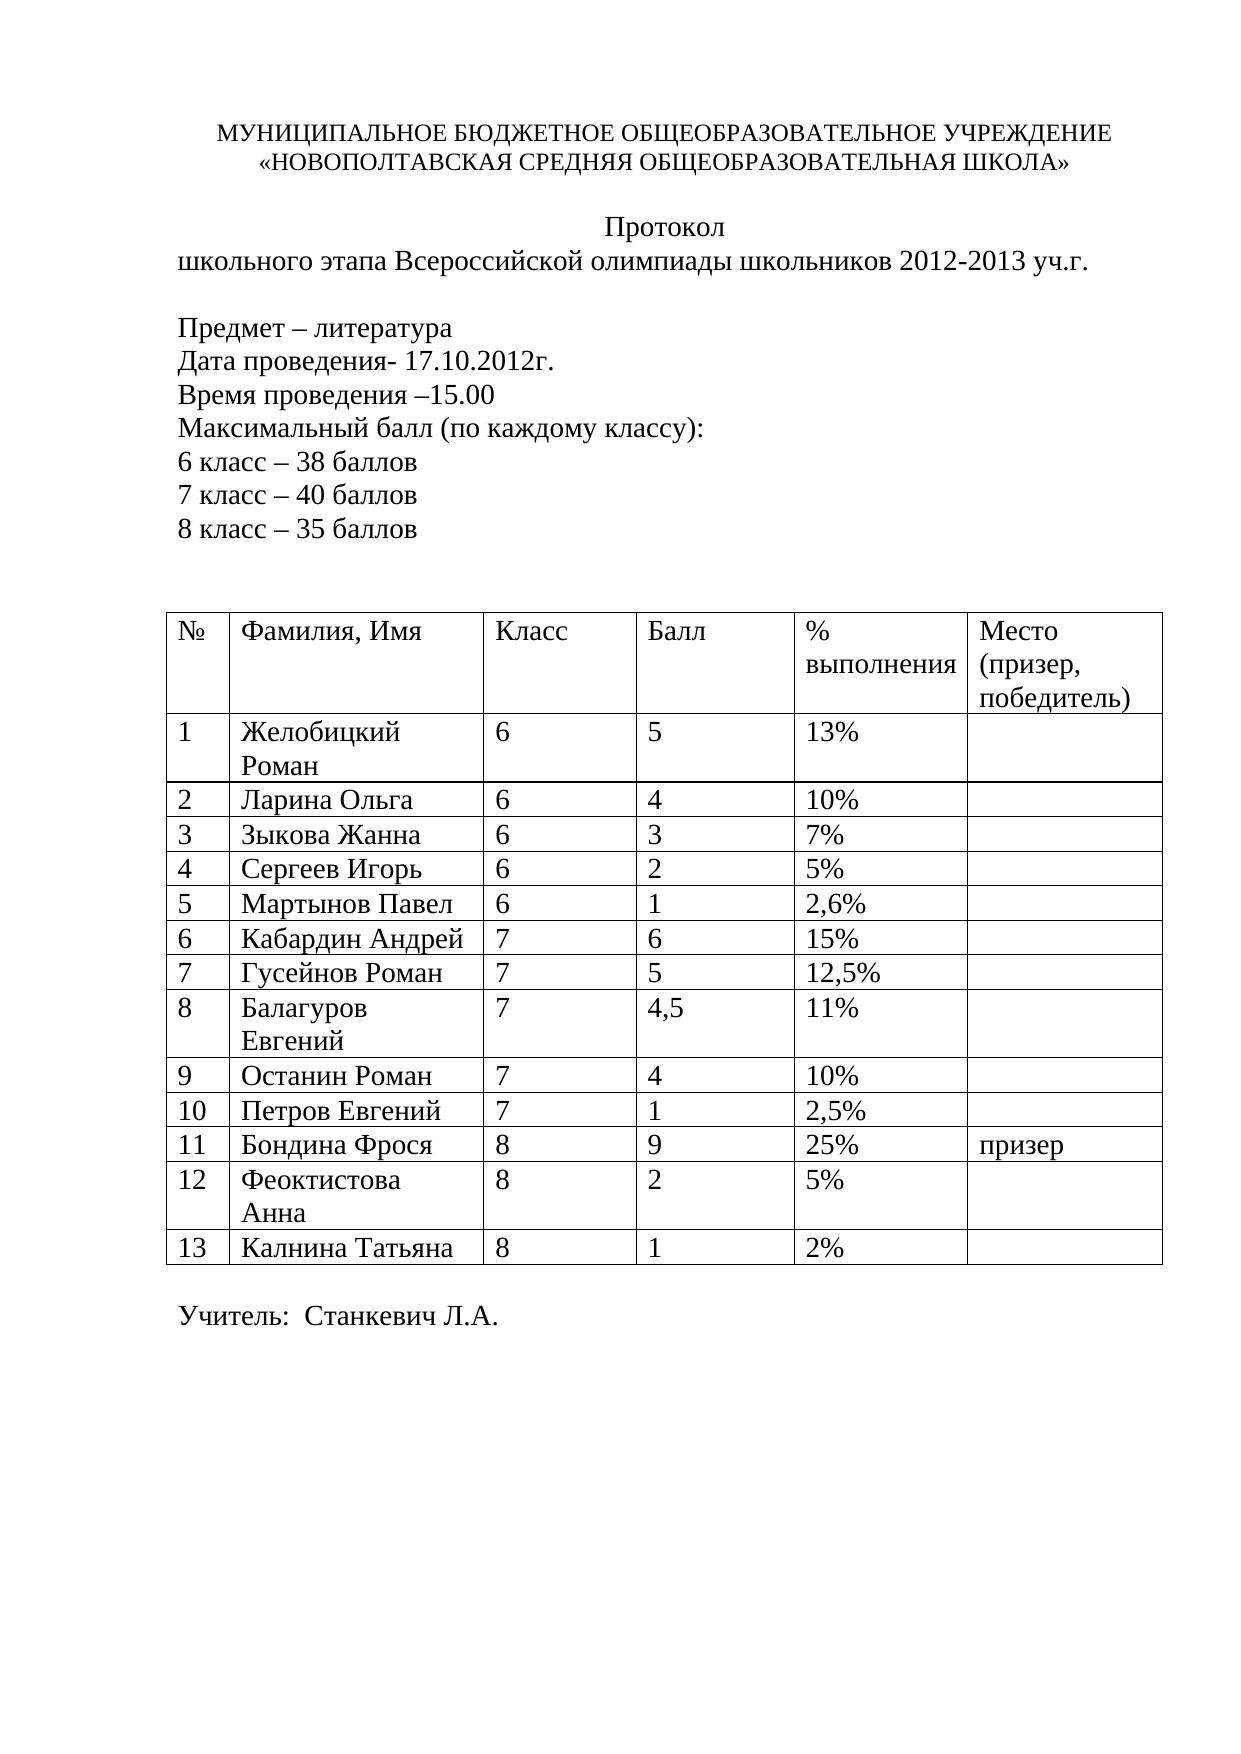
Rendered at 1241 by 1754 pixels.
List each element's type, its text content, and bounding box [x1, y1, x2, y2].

table_cell 13% [795, 714, 967, 781]
table_header Балл [637, 613, 794, 713]
table_cell 7 [484, 921, 636, 954]
table_cell [968, 714, 1162, 781]
table_header Место (призер, победитель) [968, 613, 1162, 713]
table_cell 5 [637, 955, 794, 989]
table_cell 25% [795, 1127, 967, 1161]
table_cell 8 [484, 1127, 636, 1161]
table_cell 12 [167, 1162, 229, 1229]
table_cell 7 [167, 955, 229, 989]
table_cell 10% [795, 783, 967, 816]
table_cell 6 [484, 714, 636, 781]
table_cell 4,5 [637, 990, 794, 1057]
text Предмет – литература [177, 310, 1152, 343]
table_cell [968, 886, 1162, 920]
table_cell призер [968, 1127, 1162, 1161]
table_cell 8 [484, 1230, 636, 1263]
table_cell 2% [795, 1230, 967, 1263]
text Максимальный балл (по каждому классу): [177, 410, 1152, 444]
table_cell 12,5% [795, 955, 967, 989]
table_cell 3 [637, 817, 794, 851]
table_cell [968, 852, 1162, 885]
table_cell 6 [484, 886, 636, 920]
text 7 класс – 40 баллов [177, 477, 1152, 511]
table_cell [968, 921, 1162, 954]
table_cell 5% [795, 1162, 967, 1229]
table_cell [968, 1093, 1162, 1126]
table_cell Мартынов Павел [230, 886, 483, 920]
table_cell 5 [637, 714, 794, 781]
text Учитель: Станкевич Л.А. [177, 1298, 1152, 1332]
table_cell 15% [795, 921, 967, 954]
table_cell Калнина Татьяна [230, 1230, 483, 1263]
table_cell [968, 955, 1162, 989]
text 6 класс – 38 баллов [177, 444, 1152, 477]
table_cell 1 [637, 886, 794, 920]
table_cell [968, 990, 1162, 1057]
table_cell Бондина Фрося [230, 1127, 483, 1161]
table_cell 4 [167, 852, 229, 885]
table_cell 6 [637, 921, 794, 954]
table_cell 2,6% [795, 886, 967, 920]
table_cell 1 [637, 1230, 794, 1263]
table_cell Петров Евгений [230, 1093, 483, 1126]
table_cell Феоктистова Анна [230, 1162, 483, 1229]
table_cell 11 [167, 1127, 229, 1161]
table_cell 8 [167, 990, 229, 1057]
table_cell [968, 783, 1162, 816]
table_header Фамилия, Имя [230, 613, 483, 713]
table_cell 1 [637, 1093, 794, 1126]
table_cell 9 [637, 1127, 794, 1161]
table_cell 6 [484, 783, 636, 816]
table_cell 6 [167, 921, 229, 954]
table_header Класс [484, 613, 636, 713]
table_cell 9 [167, 1058, 229, 1092]
table_header № [167, 613, 229, 713]
table_cell 6 [484, 817, 636, 851]
table_cell 4 [637, 1058, 794, 1092]
text «НОВОПОЛТАВСКАЯ СРЕДНЯЯ ОБЩЕОБРАЗОВАТЕЛЬНАЯ ШКОЛА» [177, 147, 1152, 176]
text 8 класс – 35 баллов [177, 511, 1152, 544]
text Дата проведения- 17.10.2012г. [177, 343, 1152, 377]
text школьного этапа Всероссийской олимпиады школьников 2012-2013 уч.г. [177, 243, 1152, 276]
table_cell [968, 817, 1162, 851]
table_cell Гусейнов Роман [230, 955, 483, 989]
table_cell 11% [795, 990, 967, 1057]
table_cell 13 [167, 1230, 229, 1263]
table_cell Балагуров Евгений [230, 990, 483, 1057]
table_cell Ларина Ольга [230, 783, 483, 816]
table_cell 7 [484, 1093, 636, 1126]
table_cell 7 [484, 1058, 636, 1092]
table_cell Зыкова Жанна [230, 817, 483, 851]
table_cell 5 [167, 886, 229, 920]
table_cell [968, 1230, 1162, 1263]
table_cell 2 [637, 1162, 794, 1229]
table_header % выполнения [795, 613, 967, 713]
table_cell 4 [637, 783, 794, 816]
table_cell 8 [484, 1162, 636, 1229]
text Время проведения –15.00 [177, 377, 1152, 410]
table_cell 5% [795, 852, 967, 885]
table_cell 2 [637, 852, 794, 885]
table_cell 10 [167, 1093, 229, 1126]
table_cell 3 [167, 817, 229, 851]
table_cell [968, 1162, 1162, 1229]
table_cell Желобицкий Роман [230, 714, 483, 781]
table_cell Кабардин Андрей [230, 921, 483, 954]
text Протокол [177, 209, 1152, 243]
text МУНИЦИПАЛЬНОЕ БЮДЖЕТНОЕ ОБЩЕОБРАЗОВАТЕЛЬНОЕ УЧРЕЖДЕНИЕ [177, 118, 1152, 147]
table_cell [968, 1058, 1162, 1092]
table_cell 7% [795, 817, 967, 851]
table_cell 7 [484, 955, 636, 989]
table_cell 2 [167, 783, 229, 816]
table_cell Сергеев Игорь [230, 852, 483, 885]
table_cell 6 [484, 852, 636, 885]
table_cell 7 [484, 990, 636, 1057]
table_cell 1 [167, 714, 229, 781]
table_cell 2,5% [795, 1093, 967, 1126]
table_cell 10% [795, 1058, 967, 1092]
table_cell Останин Роман [230, 1058, 483, 1092]
